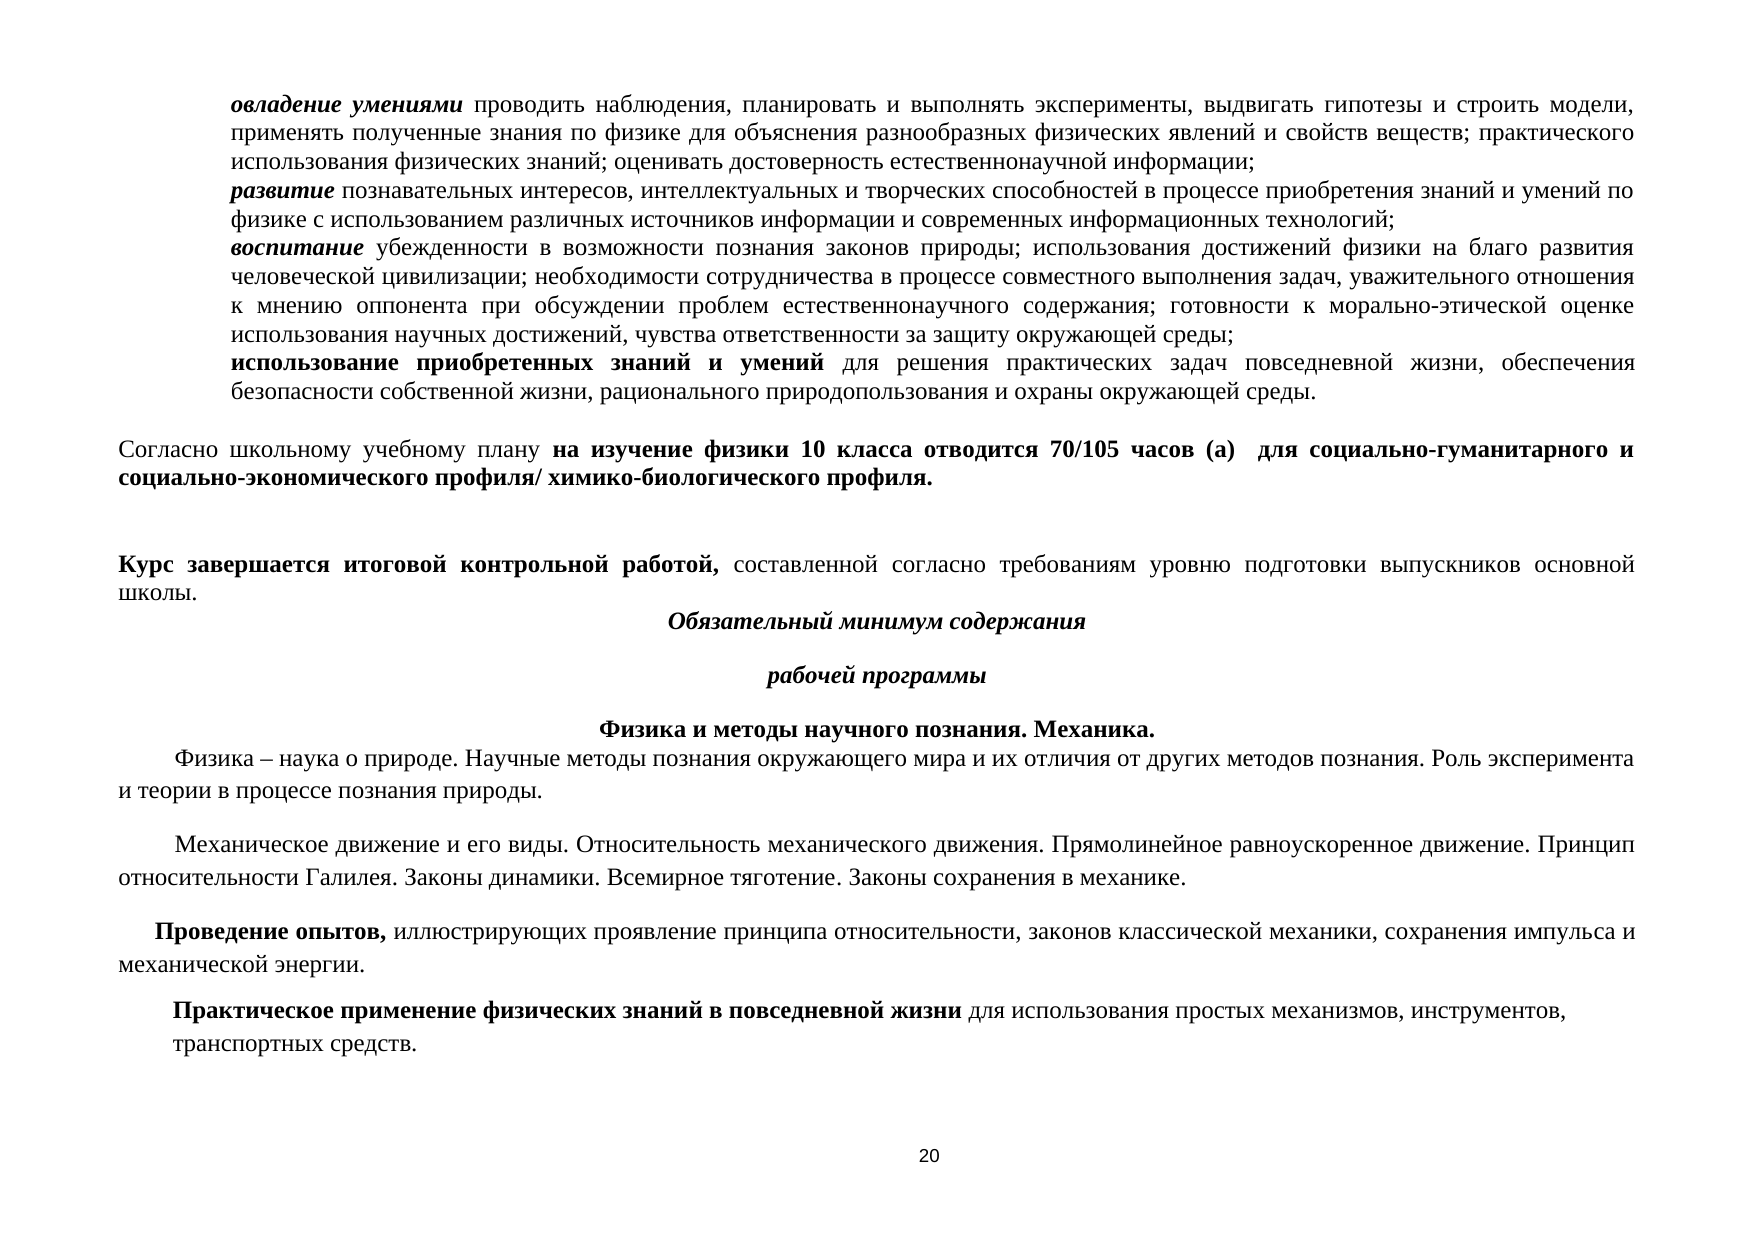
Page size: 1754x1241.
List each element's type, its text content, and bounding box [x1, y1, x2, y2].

text Согласно школьному учебному плану на изучение физики 10 класса отводится 70/105 часов (а) для социально-гуманитарного и социально-экономического профиля/ химико-биологического профиля. [118, 434, 1636, 491]
list развитие познавательных интересов, интеллектуальных и творческих способностей в процессе приобретения знаний и умений по физике с использованием различных источников информации и современных информационных технологий; [231, 175, 1636, 232]
text Механическое движение и его виды. Относительность механического движения. Прямолинейное равноускоренное движение. Принцип относительности Галилея. Законы динамики. Всемирное тяготение. Законы сохранения в механике. [118, 829, 1636, 891]
text Физика и методы научного познания. Механика. [118, 714, 1636, 743]
list воспитание убежденности в возможности познания законов природы; использования достижений физики на благо развития человеческой цивилизации; необходимости сотрудничества в процессе совместного выполнения задач, уважительного отношения к мнению оппонента при обсуждении проблем естественнонаучного содержания; готовности к морально-этической оценке использования научных достижений, чувства ответственности за защиту окружающей среды; [231, 232, 1636, 347]
list использование приобретенных знаний и умений для решения практических задач повседневной жизни, обеспечения безопасности собственной жизни, рационального природопользования и охраны окружающей среды. [231, 347, 1636, 405]
text Практическое применение физических знаний в повседневной жизни для использования простых механизмов, инструментов, транспортных средств. [173, 995, 1636, 1057]
text Курс завершается итоговой контрольной работой, составленной согласно требованиям уровню подготовки выпускников основной школы. [118, 549, 1636, 606]
list овладение умениями проводить наблюдения, планировать и выполнять эксперименты, выдвигать гипотезы и строить модели, применять полученные знания по физике для объяснения разнообразных физических явлений и свойств веществ; практического использования физических знаний; оценивать достоверность естественнонаучной информации; [231, 89, 1636, 175]
text рабочей программы [118, 660, 1636, 689]
text Проведение опытов, иллюстрирующих проявление принципа относительности, законов классической механики, сохранения импульса и механической энергии. [118, 916, 1636, 978]
text Обязательный минимум содержания [118, 606, 1636, 635]
text Физика – наука о природе. Научные методы познания окружающего мира и их отличия от других методов познания. Роль эксперимента и теории в процессе познания природы. [118, 743, 1636, 804]
